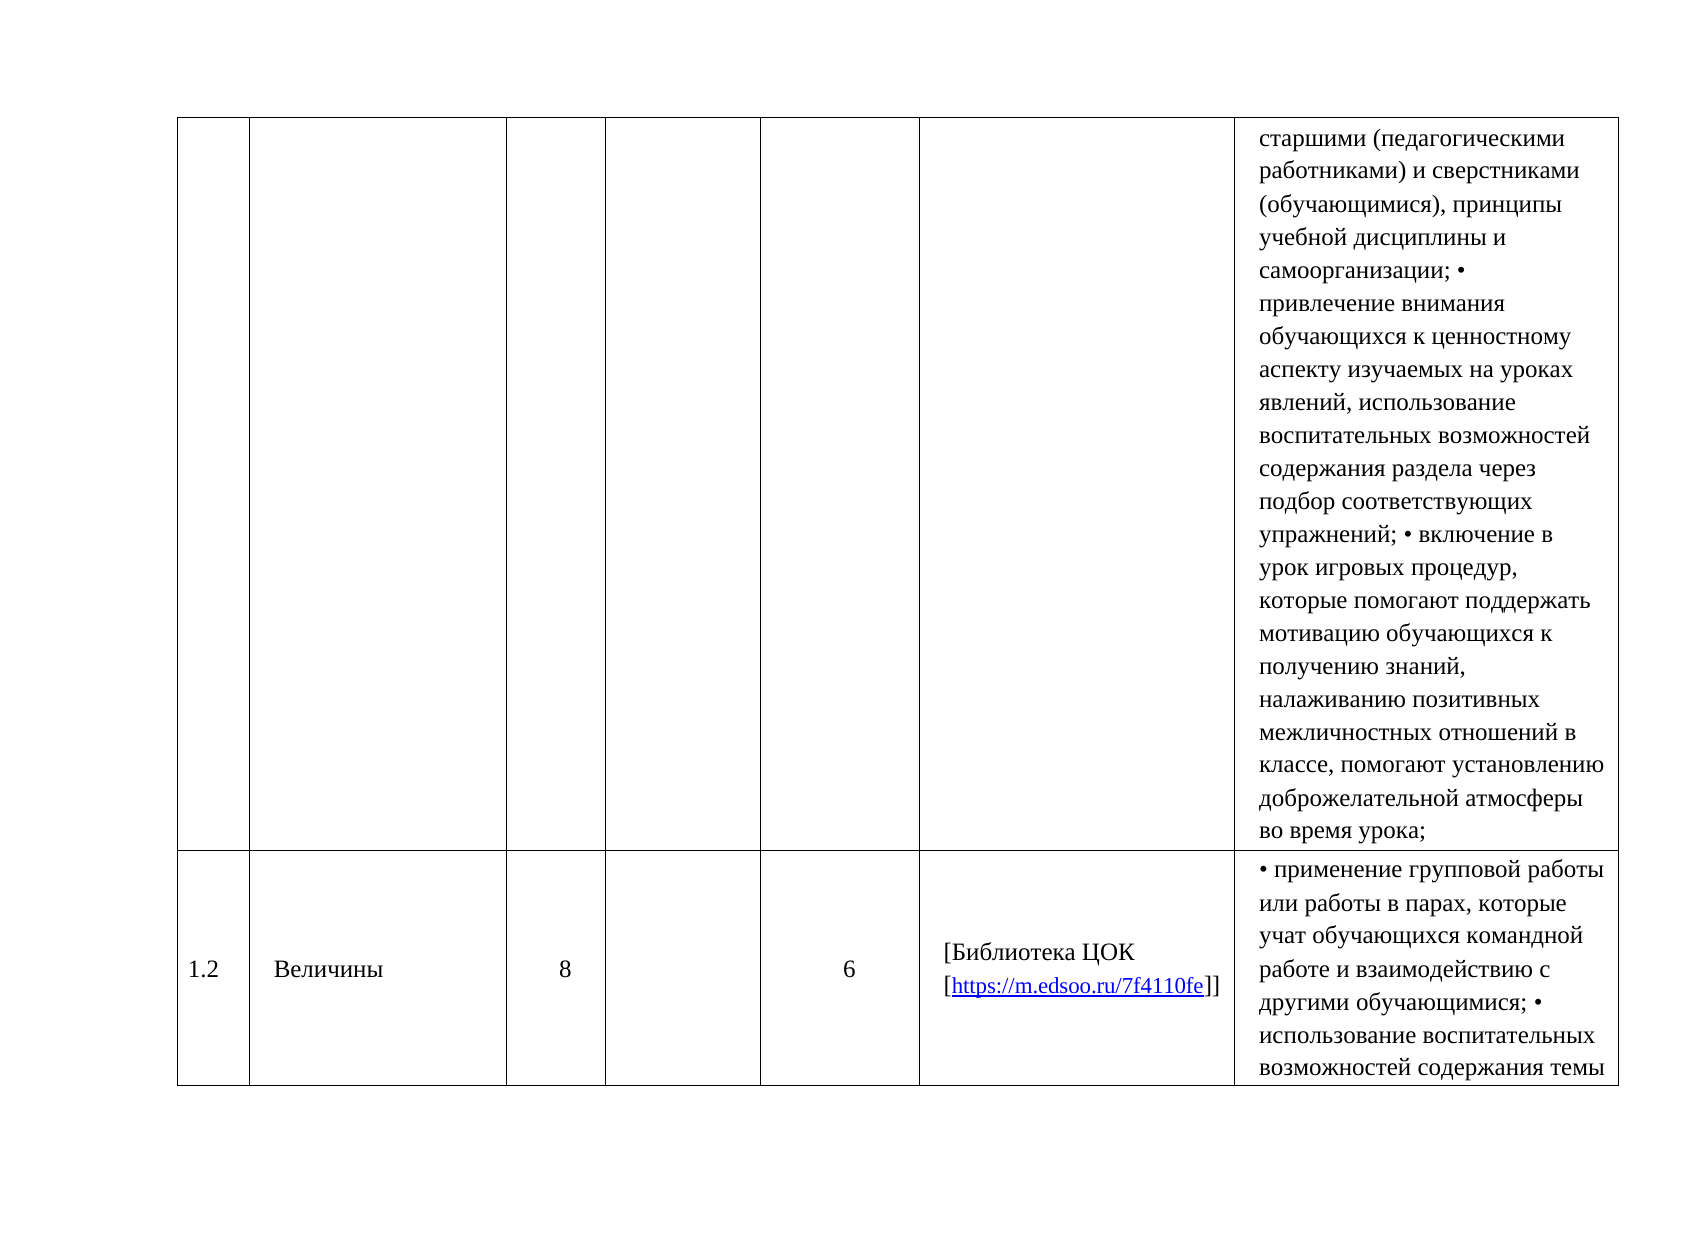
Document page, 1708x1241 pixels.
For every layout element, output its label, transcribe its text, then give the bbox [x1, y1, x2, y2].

table_cell 8 [507, 851, 605, 1085]
table_header [250, 118, 506, 849]
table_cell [920, 851, 1234, 1085]
table_cell 6 [761, 851, 919, 1085]
table_header [606, 118, 760, 849]
table_cell 1.2 [178, 851, 249, 1085]
table_cell [606, 851, 760, 1085]
table_header старшими (педагогическими работниками) и сверстниками (обучающимися), принципы учебной дисциплины и самоорганизации; • привлечение внимания обучающихся к ценностному аспекту изучаемых на уроках явлений, использование воспитательных возможностей содержания раздела через подбор соответствующих упражнений; • включение в урок игровых процедур, которые помогают поддержать мотивацию обучающихся к получению знаний, налаживанию позитивных межличностных отношений в классе, помогают установлению доброжелательной атмосферы во время урока; [1235, 118, 1618, 849]
table_header [178, 118, 249, 849]
table_header [920, 118, 1234, 849]
table_header [507, 118, 605, 849]
table_cell Величины [250, 851, 506, 1085]
table_header [761, 118, 919, 849]
table_cell применение групповой работы или работы в парах, которые учат обучающихся командной работе и взаимодействию с другими обучающимися; • использование воспитательных возможностей содержания темы [1235, 851, 1618, 1085]
